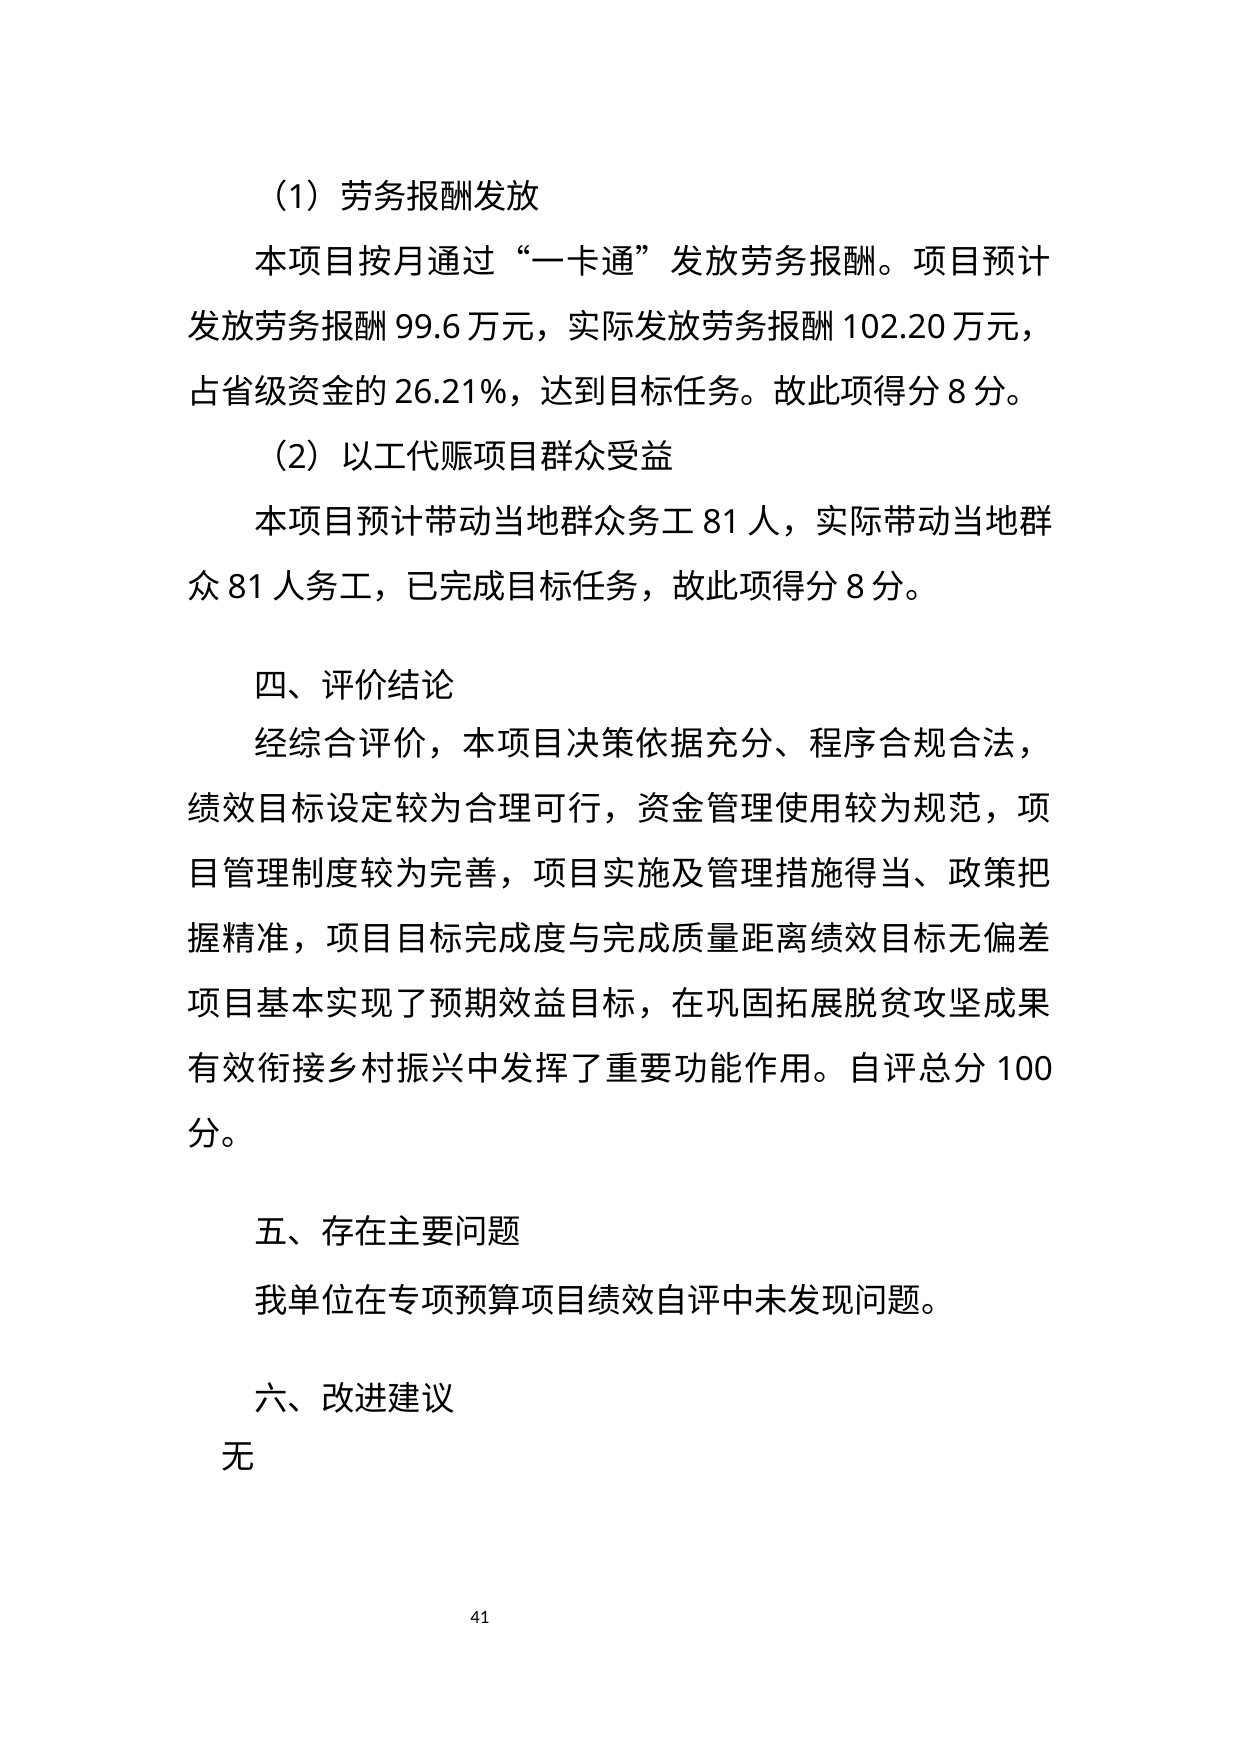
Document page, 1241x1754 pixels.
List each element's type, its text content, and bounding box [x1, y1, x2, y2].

text 无 [187, 1422, 1053, 1487]
text 本项目预计带动当地群众务工81人，实际带动当地群众81人务工，已完成目标任务，故此项得分8分。 [187, 487, 1053, 617]
text 六、改进建议 [187, 1364, 1053, 1422]
text 我单位在专项预算项目绩效自评中未发现问题。 [187, 1265, 1053, 1330]
text 经综合评价，本项目决策依据充分、程序合规合法，绩效目标设定较为合理可行，资金管理使用较为规范，项目管理制度较为完善，项目实施及管理措施得当、政策把握精准，项目目标完成度与完成质量距离绩效目标无偏差，项目基本实现了预期效益目标，在巩固拓展脱贫攻坚成果有效衔接乡村振兴中发挥了重要功能作用。自评总分100分。 [187, 709, 1053, 1164]
text （1）劳务报酬发放 [187, 162, 1053, 227]
text 四、评价结论 [187, 651, 1053, 709]
text 五、存在主要问题 [187, 1198, 1053, 1255]
text 本项目按月通过“一卡通”发放劳务报酬。项目预计发放劳务报酬99.6万元，实际发放劳务报酬102.20万元，占省级资金的26.21%，达到目标任务。故此项得分8分。 [187, 227, 1053, 422]
text （2）以工代赈项目群众受益 [187, 422, 1053, 487]
